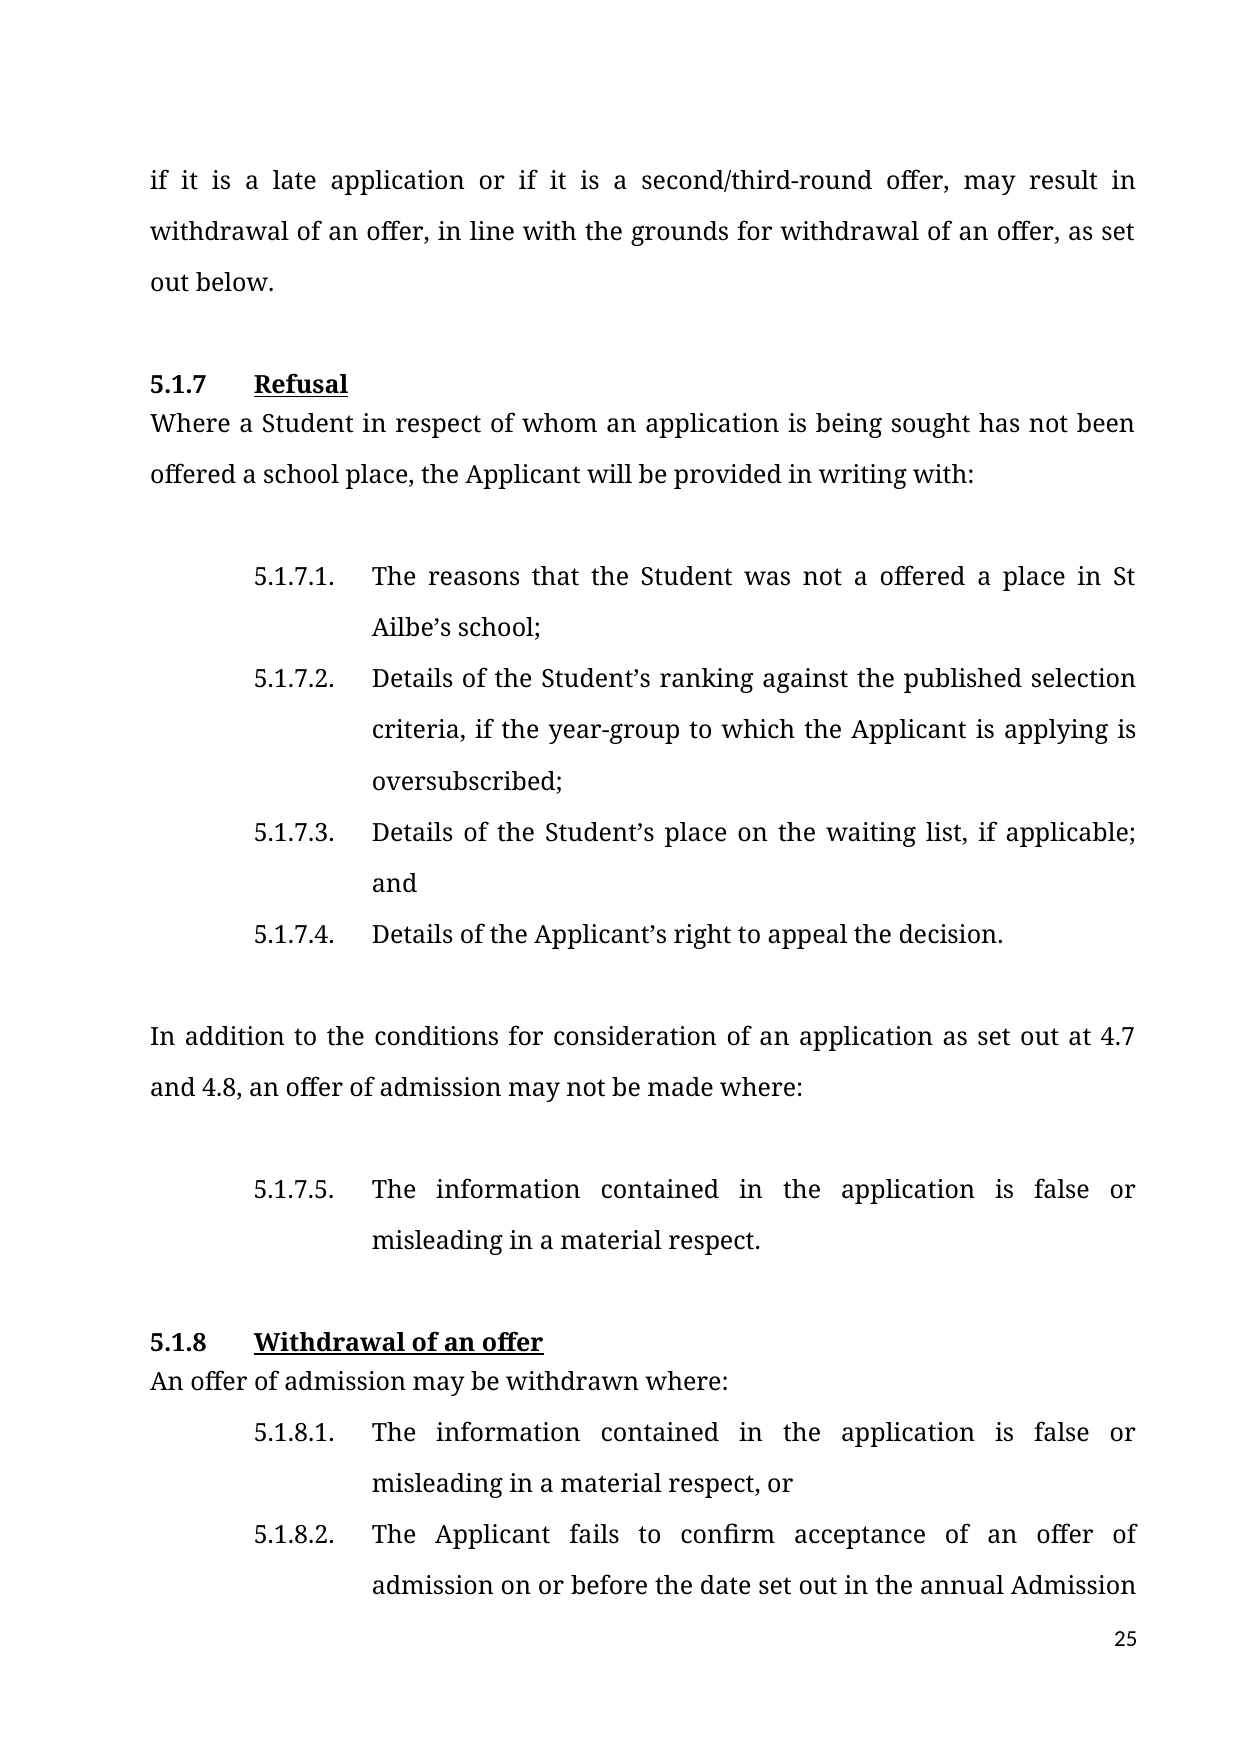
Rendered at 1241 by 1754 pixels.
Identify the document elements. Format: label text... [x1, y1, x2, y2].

text An offer of admission may be withdrawn where: [150, 1364, 1137, 1398]
text In addition to the conditions for consideration of an application as set out at 4.7 and 4.8, an offer of admission may not be made where: [150, 1018, 1137, 1103]
list The information contained in the application is false or misleading in a material respect, or [253, 1415, 1137, 1500]
list Details of the Applicant’s right to appeal the decision. [253, 916, 1137, 950]
text Where a Student in respect of whom an application is being sought has not been offered a school place, the Applicant will be provided in writing with: [150, 406, 1137, 491]
list Withdrawal of an offer [150, 1324, 1137, 1359]
list Details of the Student’s ranking against the published selection criteria, if the year-group to which the Applicant is applying is oversubscribed; [253, 661, 1137, 797]
list The information contained in the application is false or misleading in a material respect. [253, 1171, 1137, 1257]
list Refusal [150, 367, 1137, 401]
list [253, 1517, 1137, 1602]
list Details of the Student’s place on the waiting list, if applicable; and [253, 814, 1137, 899]
list The reasons that the Student was not a offered a place in St Ailbe’s school; [253, 559, 1137, 644]
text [150, 162, 1137, 299]
